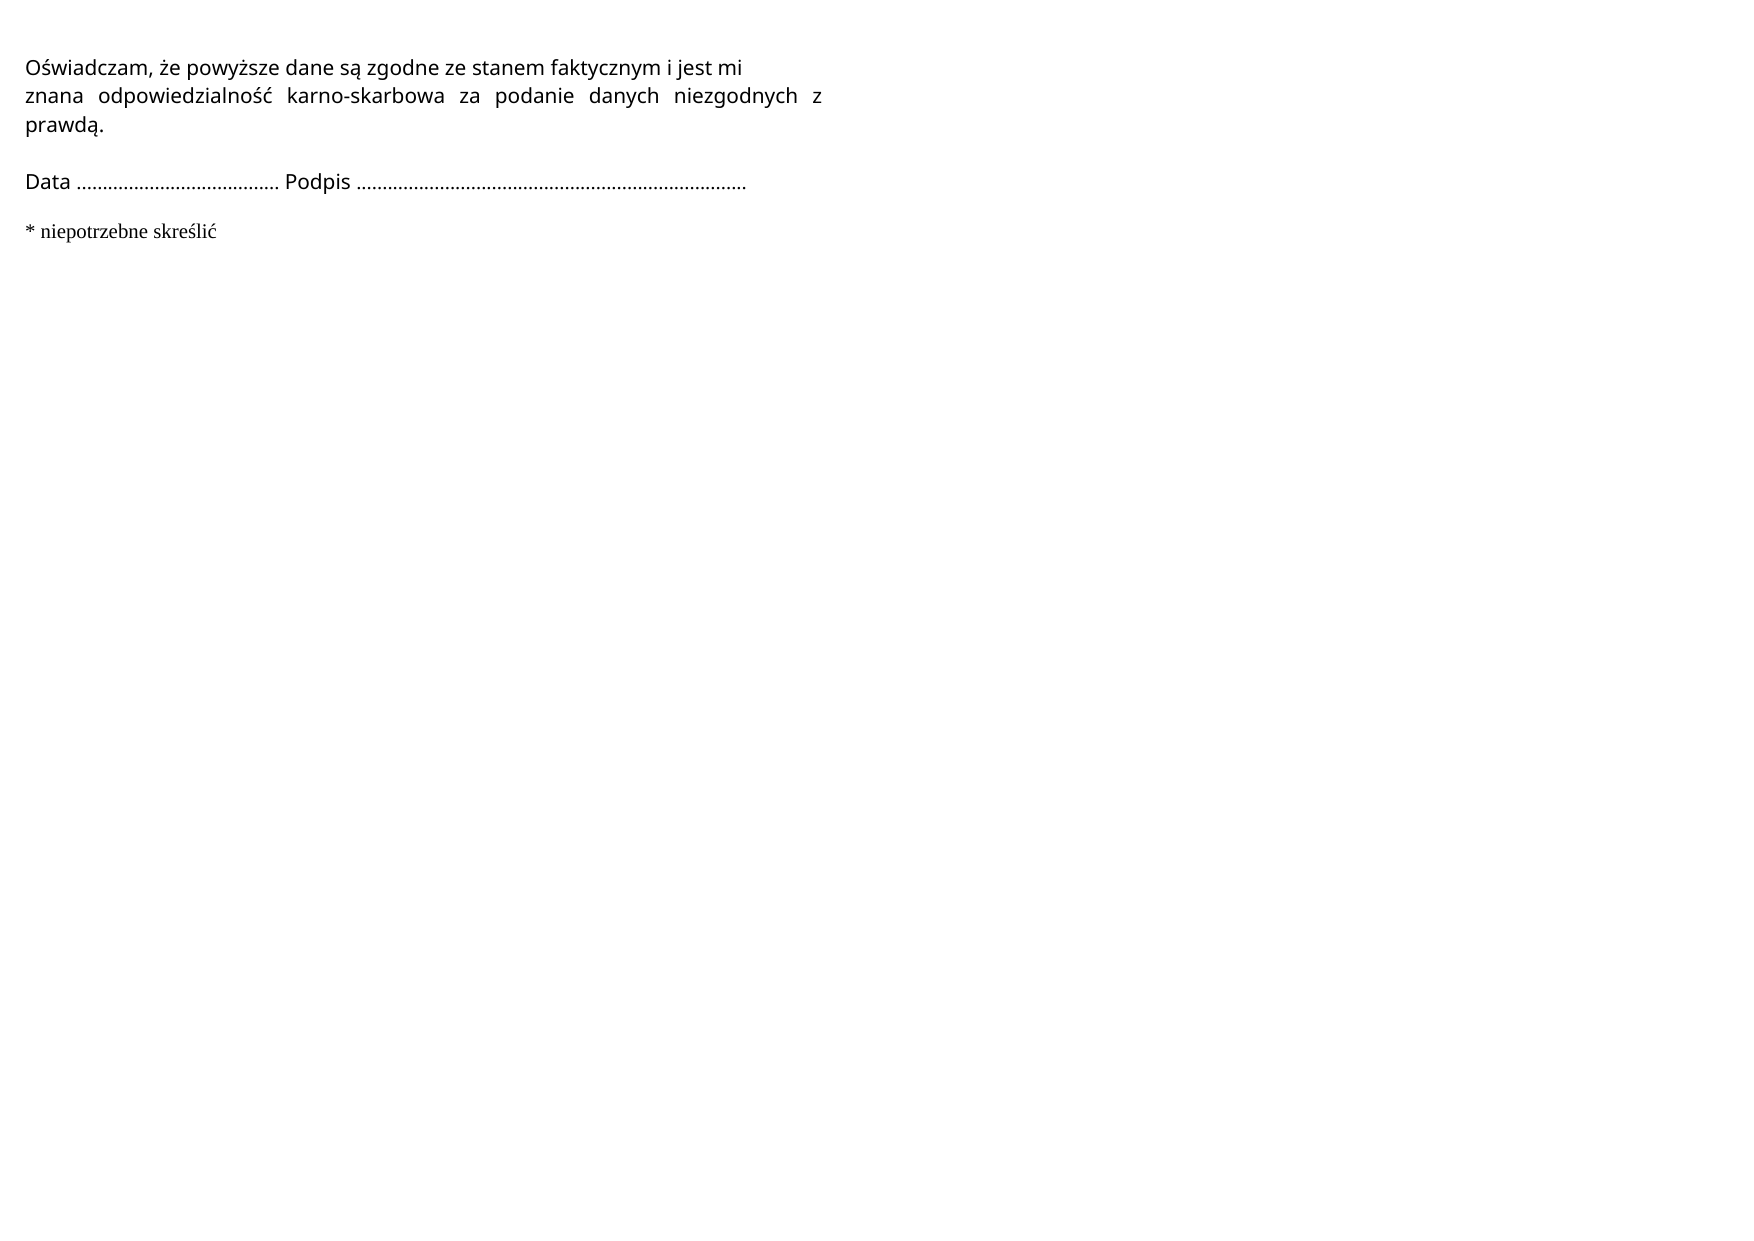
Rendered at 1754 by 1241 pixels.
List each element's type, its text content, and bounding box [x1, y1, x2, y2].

text * niepotrzebne skreślić [25, 219, 823, 243]
text Oświadczam, że powyższe dane są zgodne ze stanem faktycznym i jest mi znana odpowiedzialność karno-skarbowa za podanie danych niezgodnych z prawdą. [25, 53, 823, 138]
text Data ....................................... Podpis ........................................................................... [25, 167, 823, 195]
